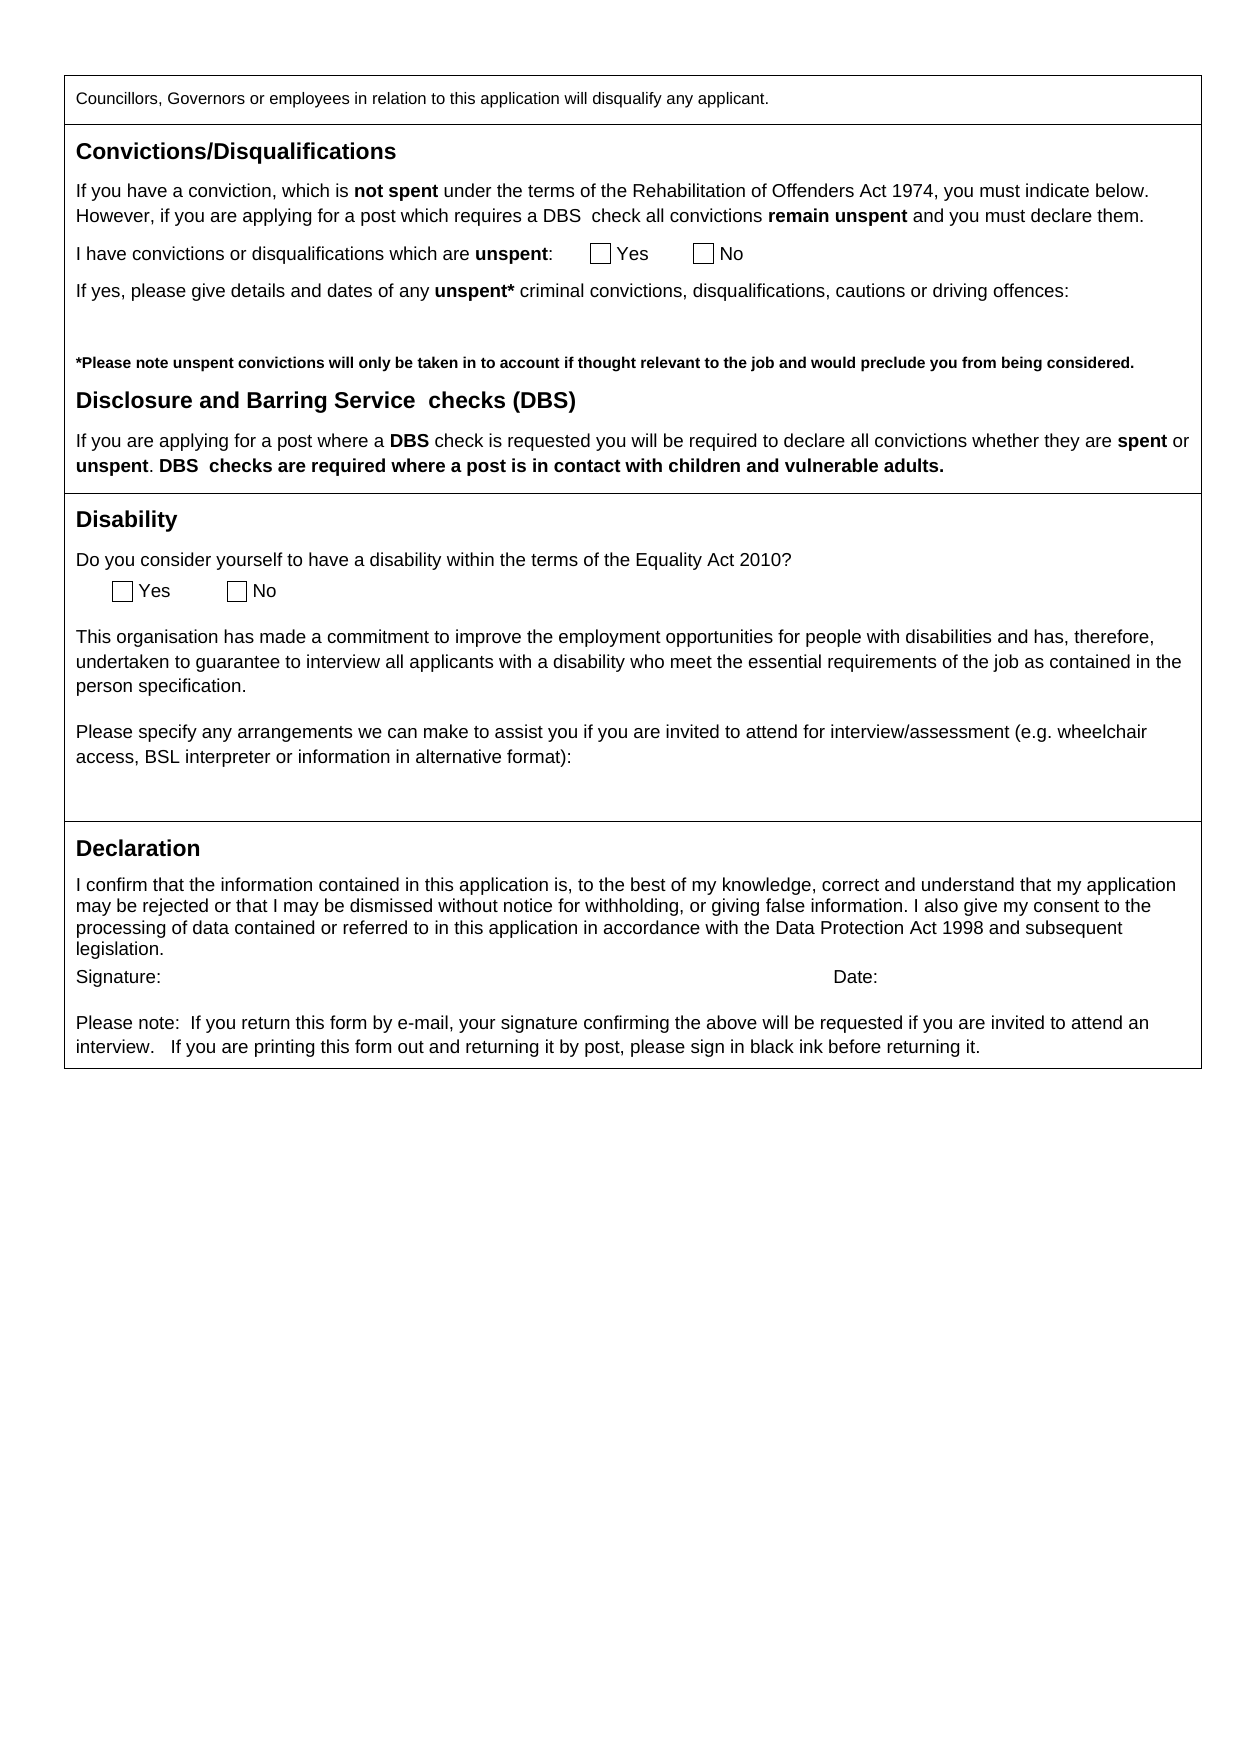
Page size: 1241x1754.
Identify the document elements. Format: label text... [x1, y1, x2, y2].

table_cell Convictions/Disqualifications If you have a conviction, which is not spent under the terms of the Rehabilitation of Offenders Act 1974, you must indicate below. However, if you are applying for a post which requires a DBS check all convictions remain unspent and you must declare them. I have convictions or disqualifications which are unspent: Yes No If yes, please give details and dates of any unspent* criminal convictions, disqualifications, cautions or driving offences: *Please note unspent convictions will only be taken in to account if thought relevant to the job and would preclude you from being considered. Disclosure and Barring Service checks (DBS) If you are applying for a post where a DBS check is requested you will be required to declare all convictions whether they are spent or unspent. DBS checks are required where a post is in contact with children and vulnerable adults. [65, 125, 1201, 493]
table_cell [65, 76, 1201, 124]
table_cell Declaration I confirm that the information contained in this application is, to the best of my knowledge, correct and understand that my application may be rejected or that I may be dismissed without notice for withholding, or giving false information. I also give my consent to the processing of data contained or referred to in this application in accordance with the Data Protection Act 1998 and subsequent legislation. Signature: Date: Please note: If you return this form by e-mail, your signature confirming the above will be requested if you are invited to attend an interview. If you are printing this form out and returning it by post, please sign in black ink before returning it. [65, 822, 1201, 1068]
table_cell Disability Do you consider yourself to have a disability within the terms of the Equality Act 2010? Yes No This organisation has made a commitment to improve the employment opportunities for people with disabilities and has, therefore, undertaken to guarantee to interview all applicants with a disability who meet the essential requirements of the job as contained in the person specification. Please specify any arrangements we can make to assist you if you are invited to attend for interview/assessment (e.g. wheelchair access, BSL interpreter or information in alternative format): [65, 494, 1201, 821]
